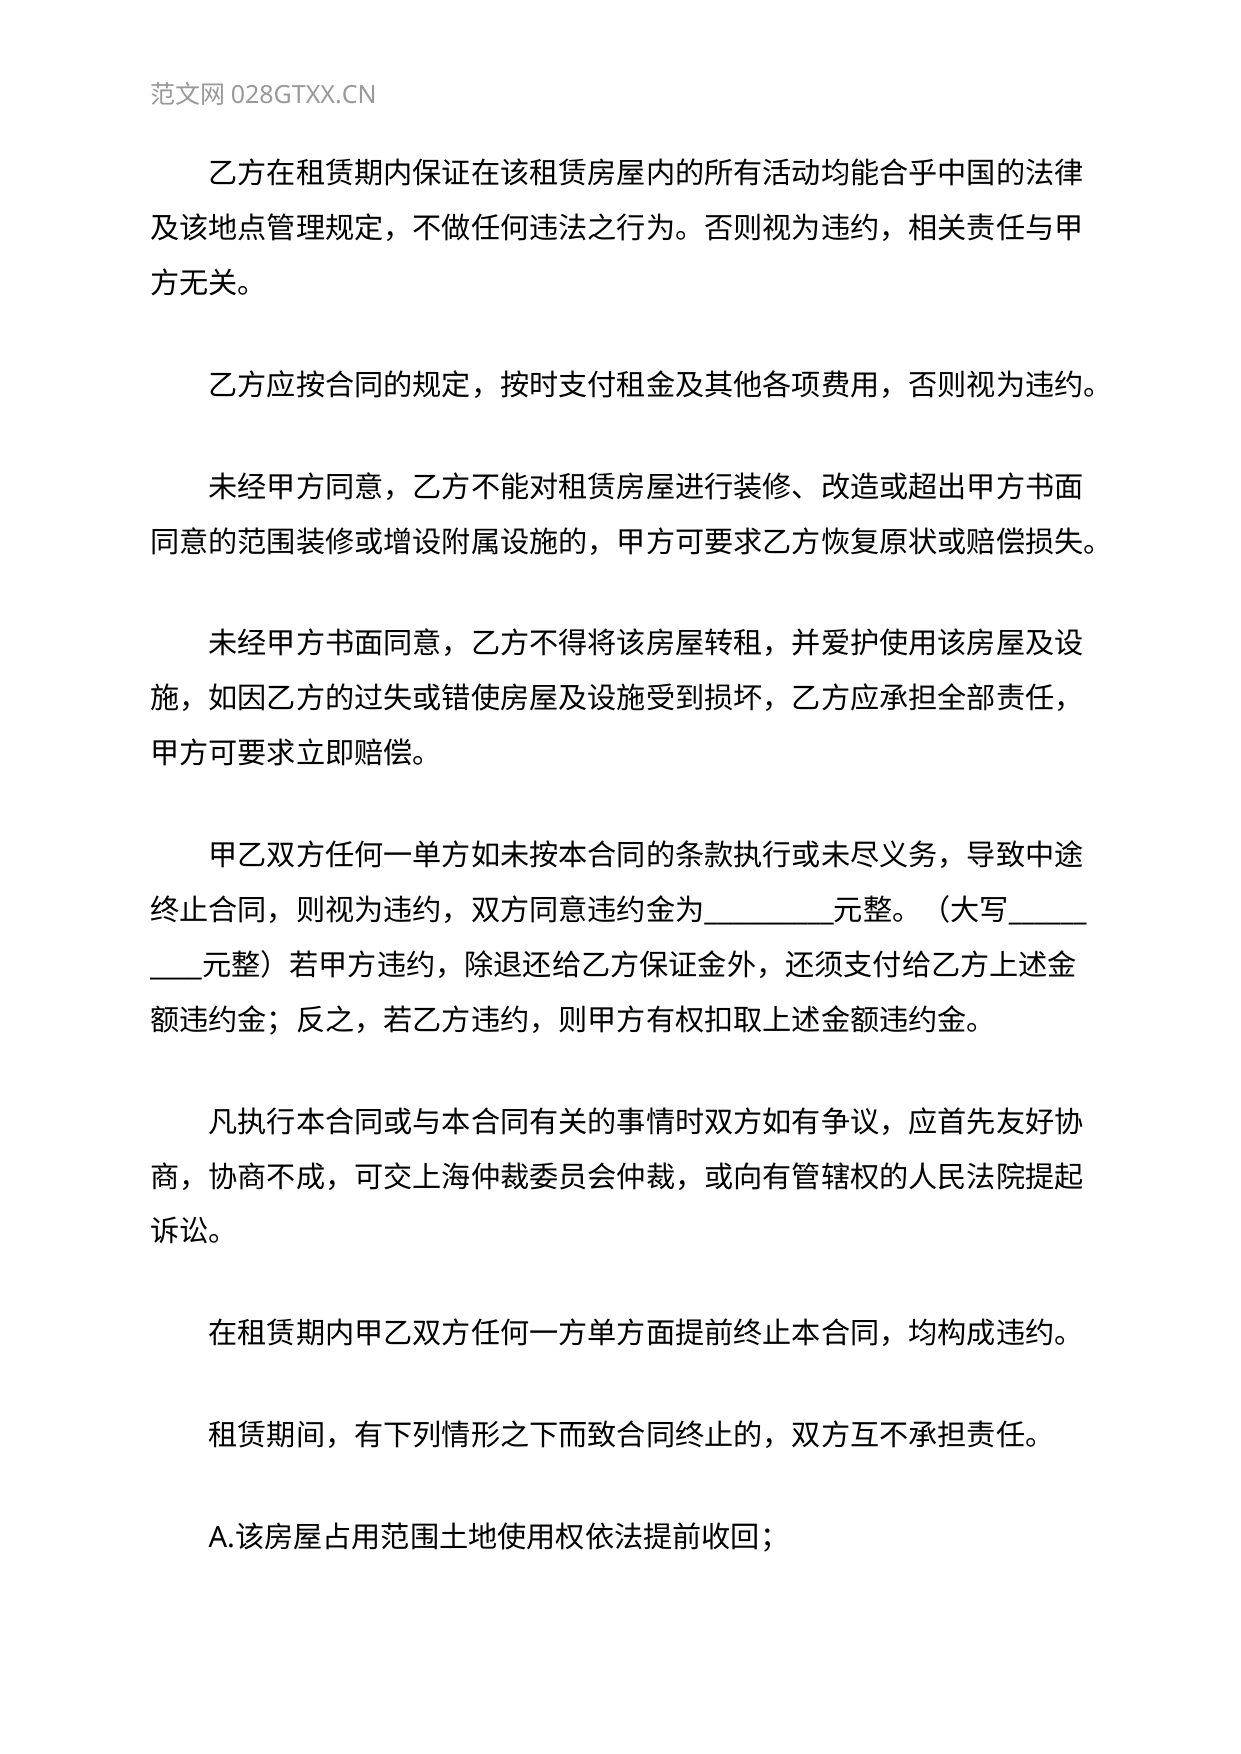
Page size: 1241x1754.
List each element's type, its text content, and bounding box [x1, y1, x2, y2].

text 在租赁期内甲乙双方任何一方单方面提前终止本合同，均构成违约。 [150, 1310, 1090, 1352]
text 凡执行本合同或与本合同有关的事情时双方如有争议，应首先友好协商，协商不成，可交上海仲裁委员会仲裁，或向有管辖权的人民法院提起诉讼。 [150, 1098, 1090, 1250]
text 乙方应按合同的规定，按时支付租金及其他各项费用，否则视为违约。 [150, 362, 1090, 404]
text A.该房屋占用范围土地使用权依法提前收回； [150, 1513, 1090, 1556]
text 甲乙双方任何一单方如未按本合同的条款执行或未尽义务，导致中途终止合同，则视为违约，双方同意违约金为__________元整。（大写__________元整）若甲方违约，除退还给乙方保证金外，还须支付给乙方上述金额违约金；反之，若乙方违约，则甲方有权扣取上述金额违约金。 [150, 832, 1090, 1039]
text 未经甲方书面同意，乙方不得将该房屋转租，并爱护使用该房屋及设施，如因乙方的过失或错使房屋及设施受到损坏，乙方应承担全部责任，甲方可要求立即赔偿。 [150, 620, 1090, 772]
text 租赁期间，有下列情形之下而致合同终止的，双方互不承担责任。 [150, 1412, 1090, 1454]
text 乙方在租赁期内保证在该租赁房屋内的所有活动均能合乎中国的法律及该地点管理规定，不做任何违法之行为。否则视为违约，相关责任与甲方无关。 [150, 150, 1090, 302]
text 未经甲方同意，乙方不能对租赁房屋进行装修、改造或超出甲方书面同意的范围装修或增设附属设施的，甲方可要求乙方恢复原状或赔偿损失。 [150, 463, 1090, 561]
